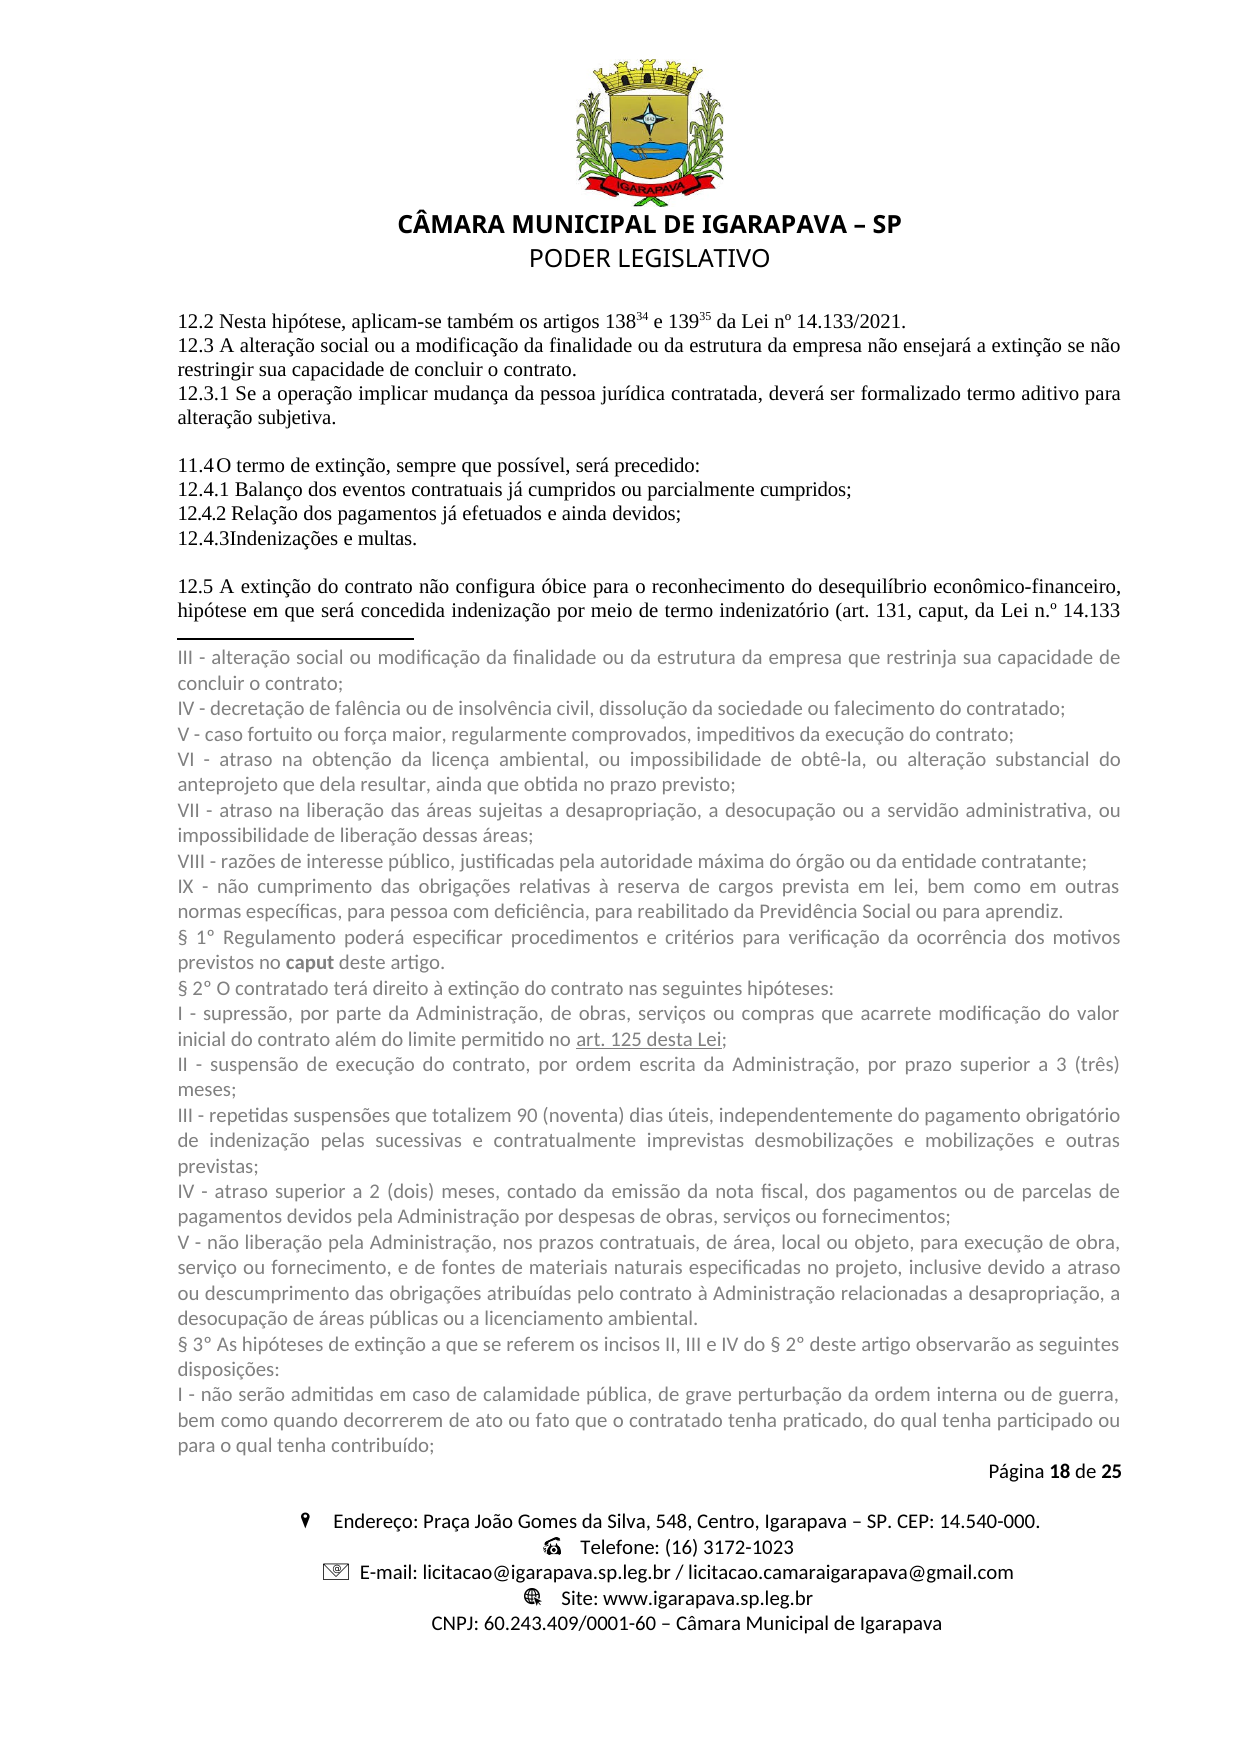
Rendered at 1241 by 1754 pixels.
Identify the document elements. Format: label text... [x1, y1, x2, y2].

text 12.5 A extinção do contrato não configura óbice para o reconhecimento do desequilíbrio econômico-financeiro, hipótese em que será concedida indenização por meio de termo indenizatório (art. 131, caput, da Lei n.º 14.133 de 2021). [177, 573, 1122, 622]
text 12.4.1 Balanço dos eventos contratuais já cumpridos ou parcialmente cumpridos; [177, 477, 1122, 501]
picture [296, 1512, 314, 1529]
picture [323, 1563, 349, 1580]
text 12.4.2 Relação dos pagamentos já efetuados e ainda devidos; [177, 501, 1122, 525]
text 12.3.1 Se a operação implicar mudança da pessoa jurídica contratada, deverá ser formalizado termo aditivo para alteração subjetiva. [177, 381, 1122, 429]
picture [543, 1537, 561, 1555]
picture [575, 59, 724, 207]
text 12.2 Nesta hipótese, aplicam-se também os artigos 138 e 139 da Lei nº 14.133/2021. [177, 309, 1122, 333]
text 12.3 A alteração social ou a modificação da finalidade ou da estrutura da empresa não ensejará a extinção se não restringir sua capacidade de concluir o contrato. [177, 333, 1122, 381]
list 12.4.3Indenizações e multas. [177, 525, 1122, 549]
list O termo de extinção, sempre que possível, será precedido: [177, 453, 1122, 477]
picture [524, 1588, 542, 1606]
